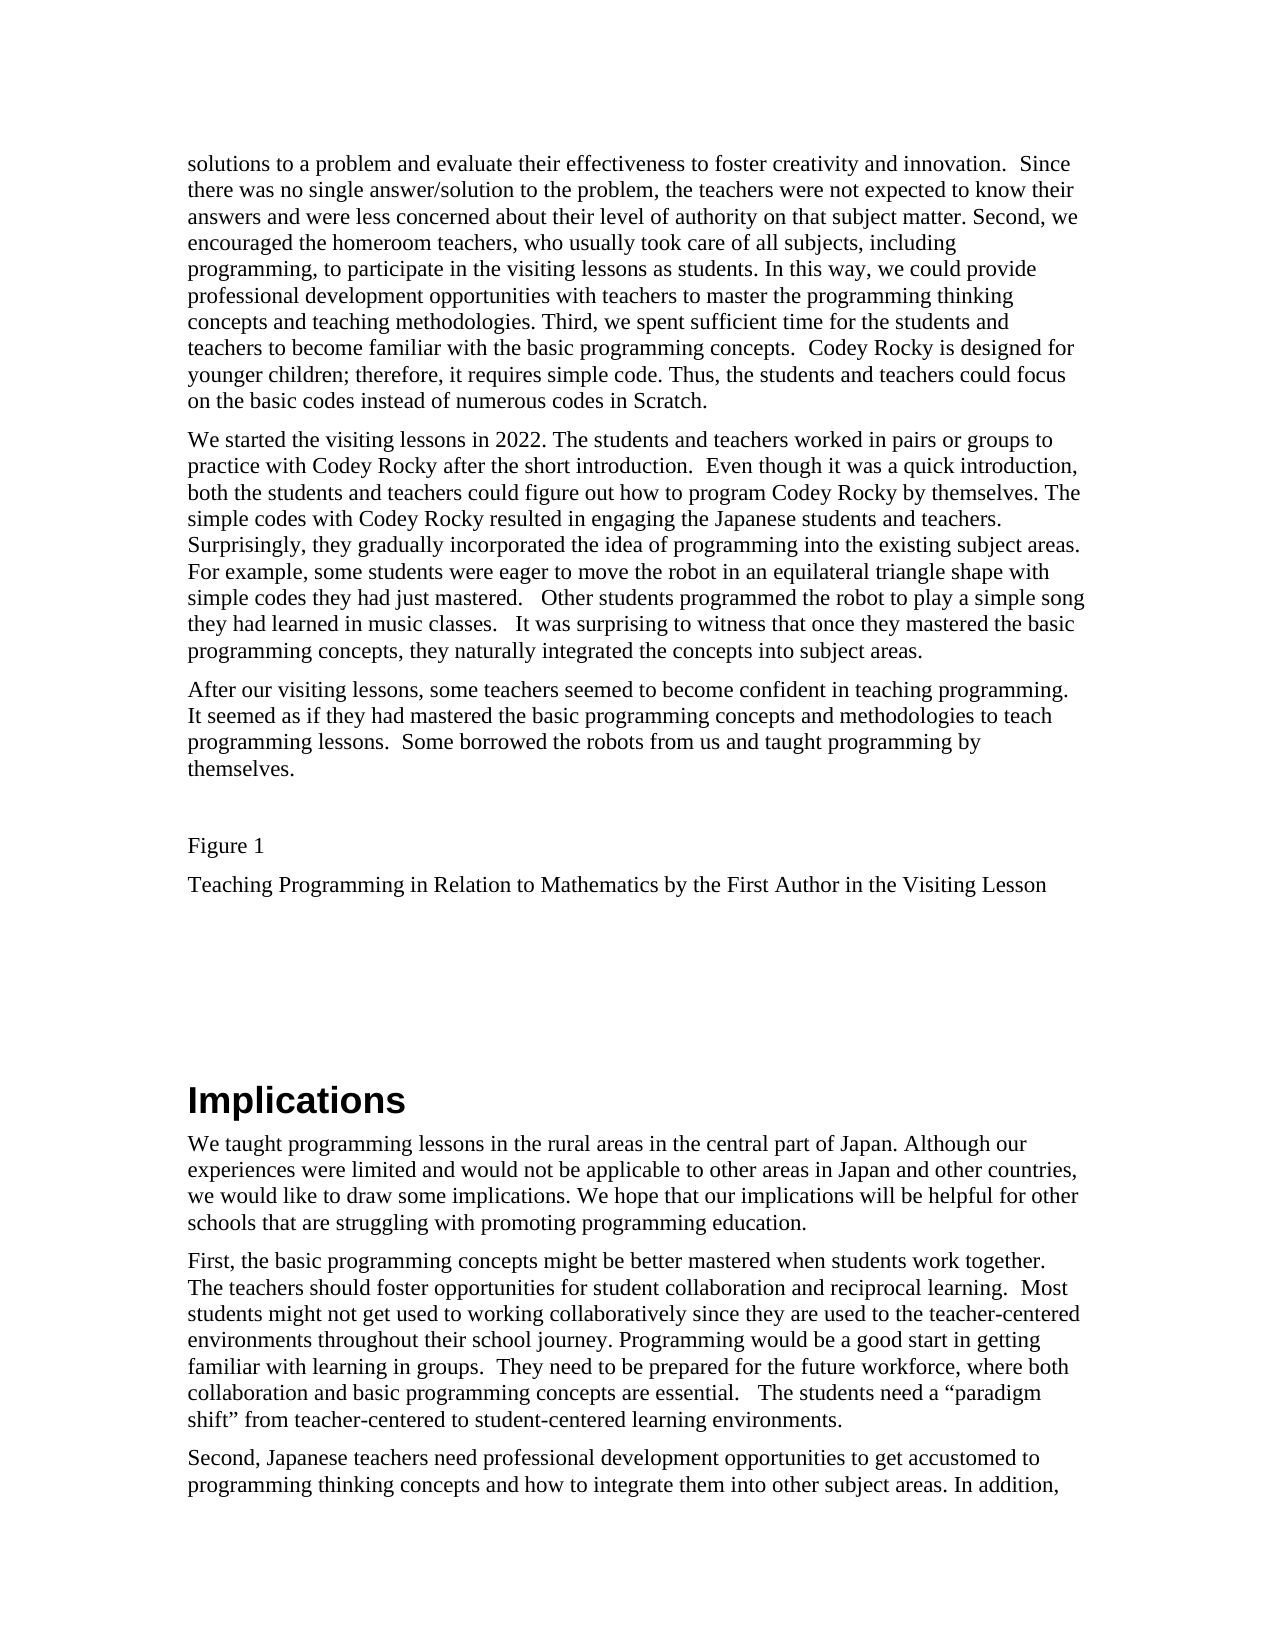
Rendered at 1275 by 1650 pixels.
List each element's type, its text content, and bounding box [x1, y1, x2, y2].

text Figure 1 [187, 832, 1087, 859]
subtitle Implications [187, 1078, 1087, 1121]
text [187, 150, 1087, 413]
text After our visiting lessons, some teachers seemed to become confident in teaching programming. It seemed as if they had mastered the basic programming concepts and methodologies to teach programming lessons. Some borrowed the robots from us and taught programming by themselves. [187, 676, 1087, 781]
text First, the basic programming concepts might be better mastered when students work together. The teachers should foster opportunities for student collaboration and reciprocal learning. Most students might not get used to working collaboratively since they are used to the teacher-centered environments throughout their school journey. Programming would be a good start in getting familiar with learning in groups. They need to be prepared for the future workforce, where both collaboration and basic programming concepts are essential. The students need a “paradigm shift” from teacher-centered to student-centered learning environments. [187, 1247, 1087, 1432]
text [187, 1444, 1087, 1497]
text We taught programming lessons in the rural areas in the central part of Japan. Although our experiences were limited and would not be applicable to other areas in Japan and other countries, we would like to draw some implications. We hope that our implications will be helpful for other schools that are struggling with promoting programming education. [187, 1129, 1087, 1235]
text Teaching Programming in Relation to Mathematics by the First Author in the Visiting Lesson [187, 871, 1087, 898]
text We started the visiting lessons in 2022. The students and teachers worked in pairs or groups to practice with Codey Rocky after the short introduction. Even though it was a quick introduction, both the students and teachers could figure out how to program Codey Rocky by themselves. The simple codes with Codey Rocky resulted in engaging the Japanese students and teachers. Surprisingly, they gradually incorporated the idea of programming into the existing subject areas. For example, some students were eager to move the robot in an equilateral triangle shape with simple codes they had just mastered. Other students programmed the robot to play a simple song they had learned in music classes. It was surprising to witness that once they mastered the basic programming concepts, they naturally integrated the concepts into subject areas. [187, 426, 1087, 663]
